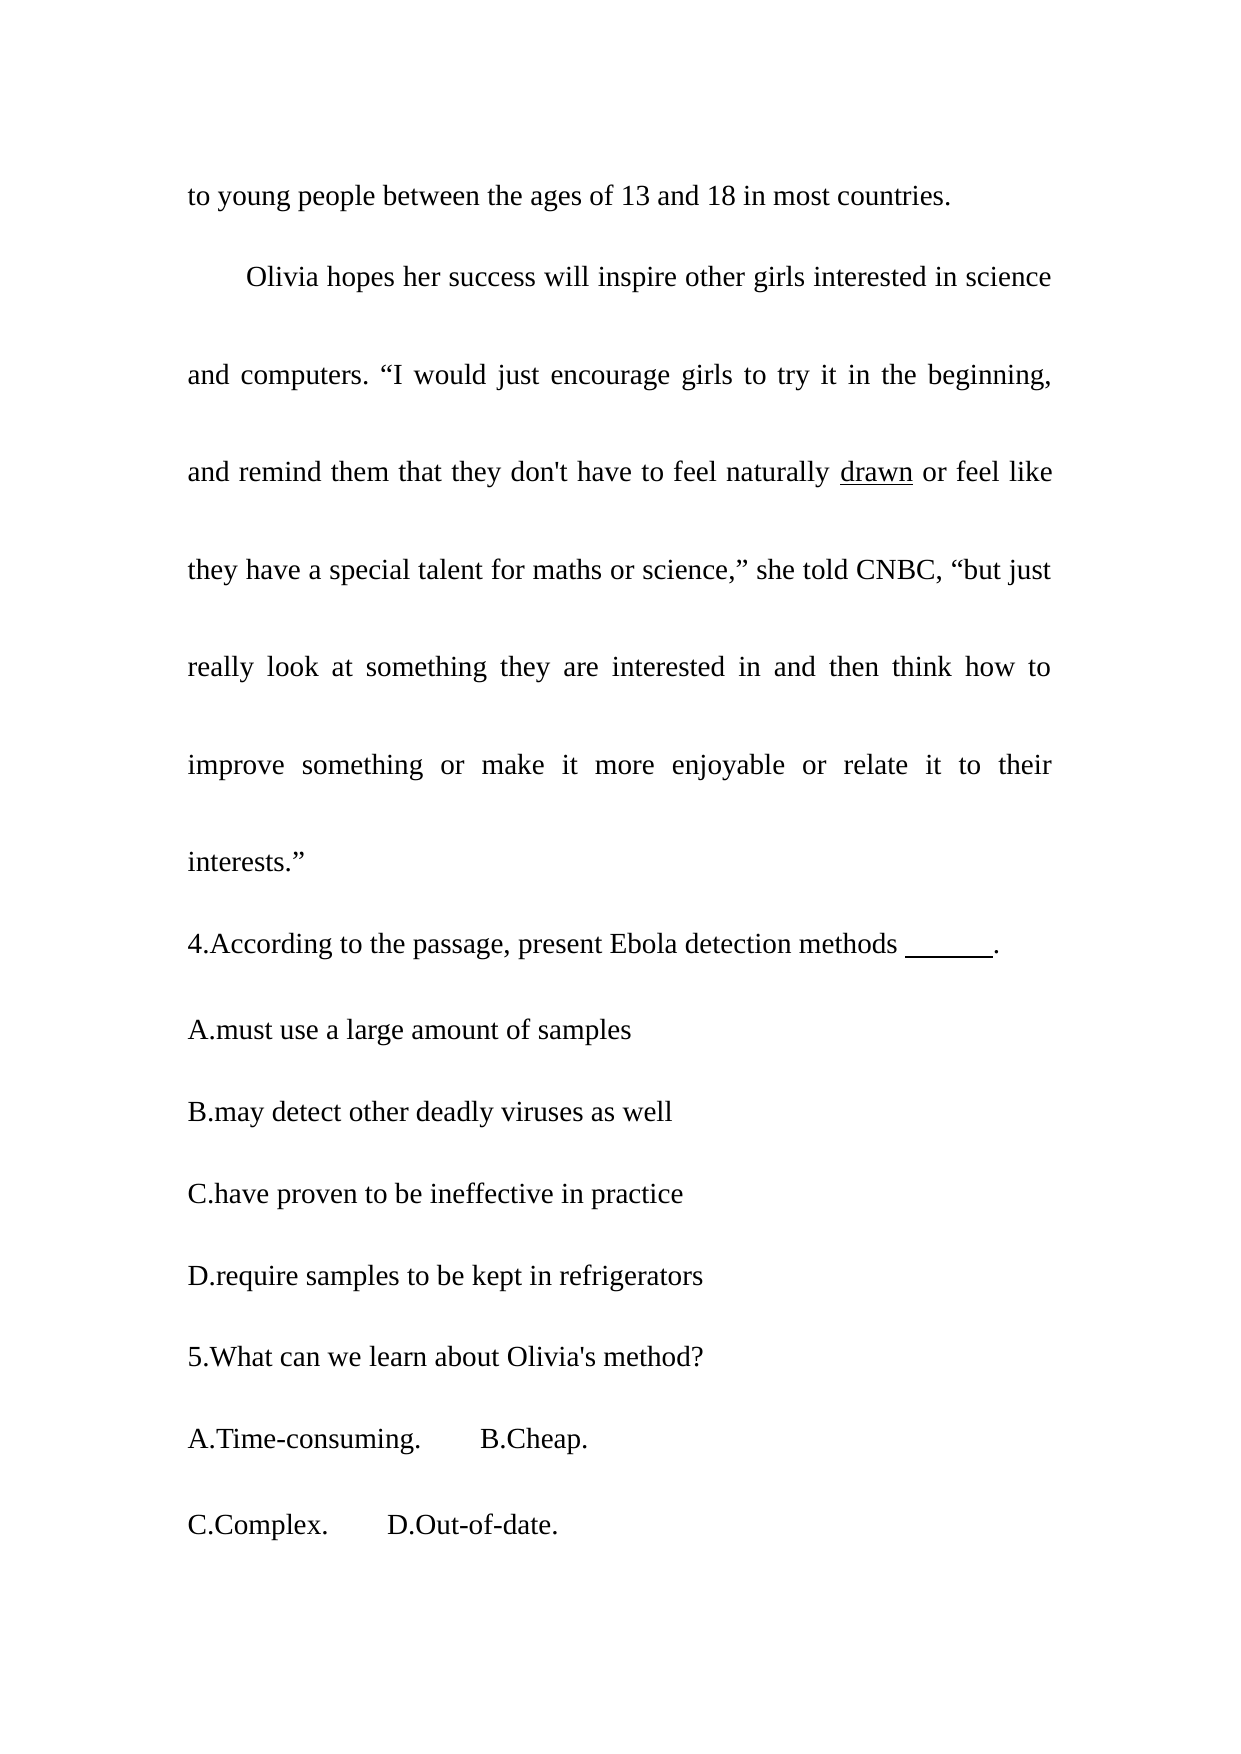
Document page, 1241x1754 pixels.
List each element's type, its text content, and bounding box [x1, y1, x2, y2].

text C.have proven to be ineffective in practice [187, 1160, 1053, 1225]
text A.Time-consuming. B.Cheap. [187, 1406, 1053, 1471]
text 5.What can we learn about Olivia's method? [187, 1324, 1053, 1389]
text B.may detect other deadly viruses as well [187, 1078, 1053, 1143]
text A.must use a large amount of samples [187, 997, 1053, 1062]
text D.require samples to be kept in refrigerators [187, 1242, 1053, 1307]
text 4.According to the passage, present Ebola detection methods . [187, 911, 1053, 976]
text C.Complex. D.Out-of-date. [187, 1492, 1053, 1557]
text Olivia hopes her success will inspire other girls interested in science and computers. “I would just encourage girls to try it in the beginning, and remind them that they don't have to feel naturally drawn or feel like they have a special talent for maths or science,” she told CNBC, “but just really look at something they are interested in and then think how to improve something or make it more enjoyable or relate it to their interests.” [187, 244, 1053, 894]
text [187, 162, 1053, 227]
